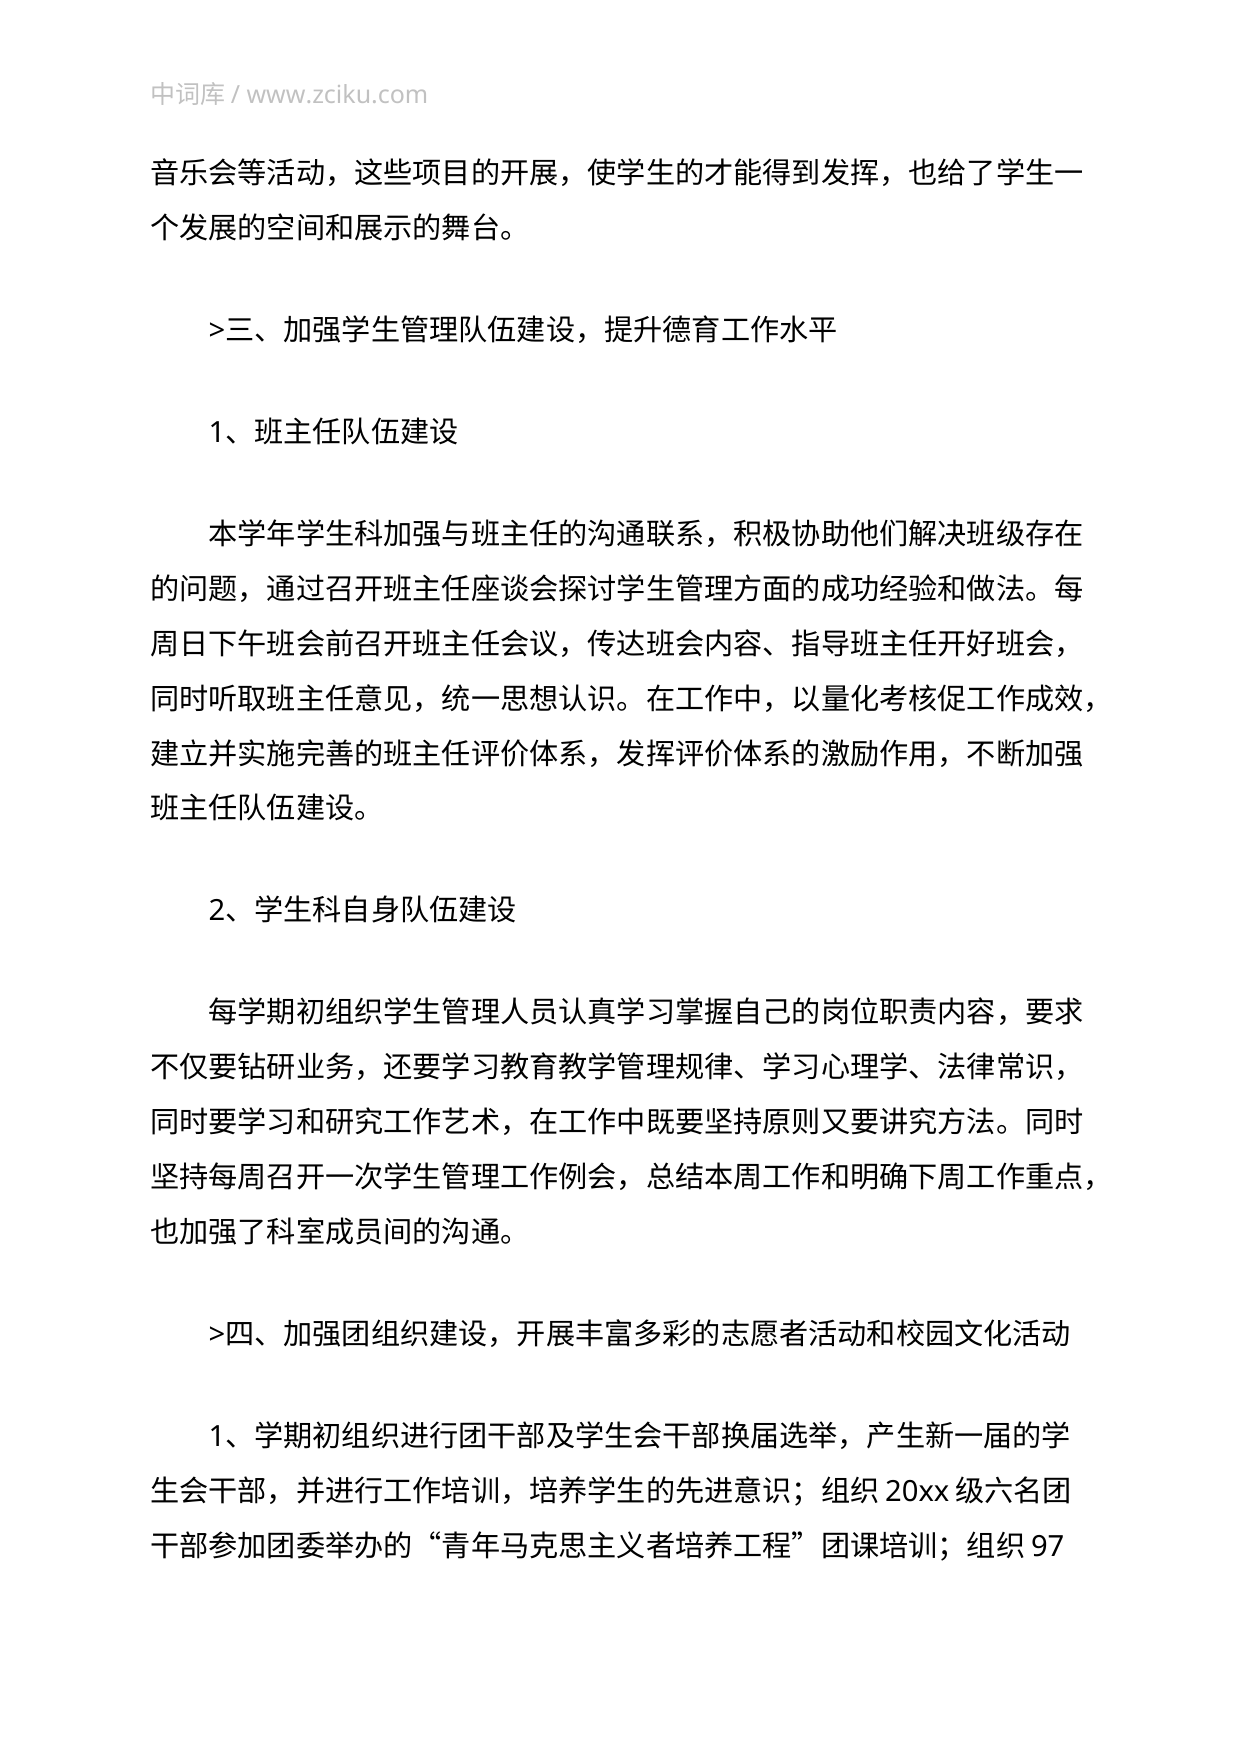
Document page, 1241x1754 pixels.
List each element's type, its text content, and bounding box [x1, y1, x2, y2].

text 本学年学生科加强与班主任的沟通联系，积极协助他们解决班级存在的问题，通过召开班主任座谈会探讨学生管理方面的成功经验和做法。每周日下午班会前召开班主任会议，传达班会内容、指导班主任开好班会，同时听取班主任意见，统一思想认识。在工作中，以量化考核促工作成效，建立并实施完善的班主任评价体系，发挥评价体系的激励作用，不断加强班主任队伍建设。 [150, 511, 1090, 827]
text 2、学生科自身队伍建设 [150, 887, 1090, 929]
text 1、班主任队伍建设 [150, 409, 1090, 451]
text >四、加强团组织建设，开展丰富多彩的志愿者活动和校园文化活动 [150, 1310, 1090, 1353]
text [150, 1412, 1090, 1564]
text 每学期初组织学生管理人员认真学习掌握自己的岗位职责内容，要求不仅要钻研业务，还要学习教育教学管理规律、学习心理学、法律常识，同时要学习和研究工作艺术，在工作中既要坚持原则又要讲究方法。同时坚持每周召开一次学生管理工作例会，总结本周工作和明确下周工作重点，也加强了科室成员间的沟通。 [150, 989, 1090, 1251]
text >三、加强学生管理队伍建设，提升德育工作水平 [150, 307, 1090, 349]
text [150, 150, 1090, 247]
